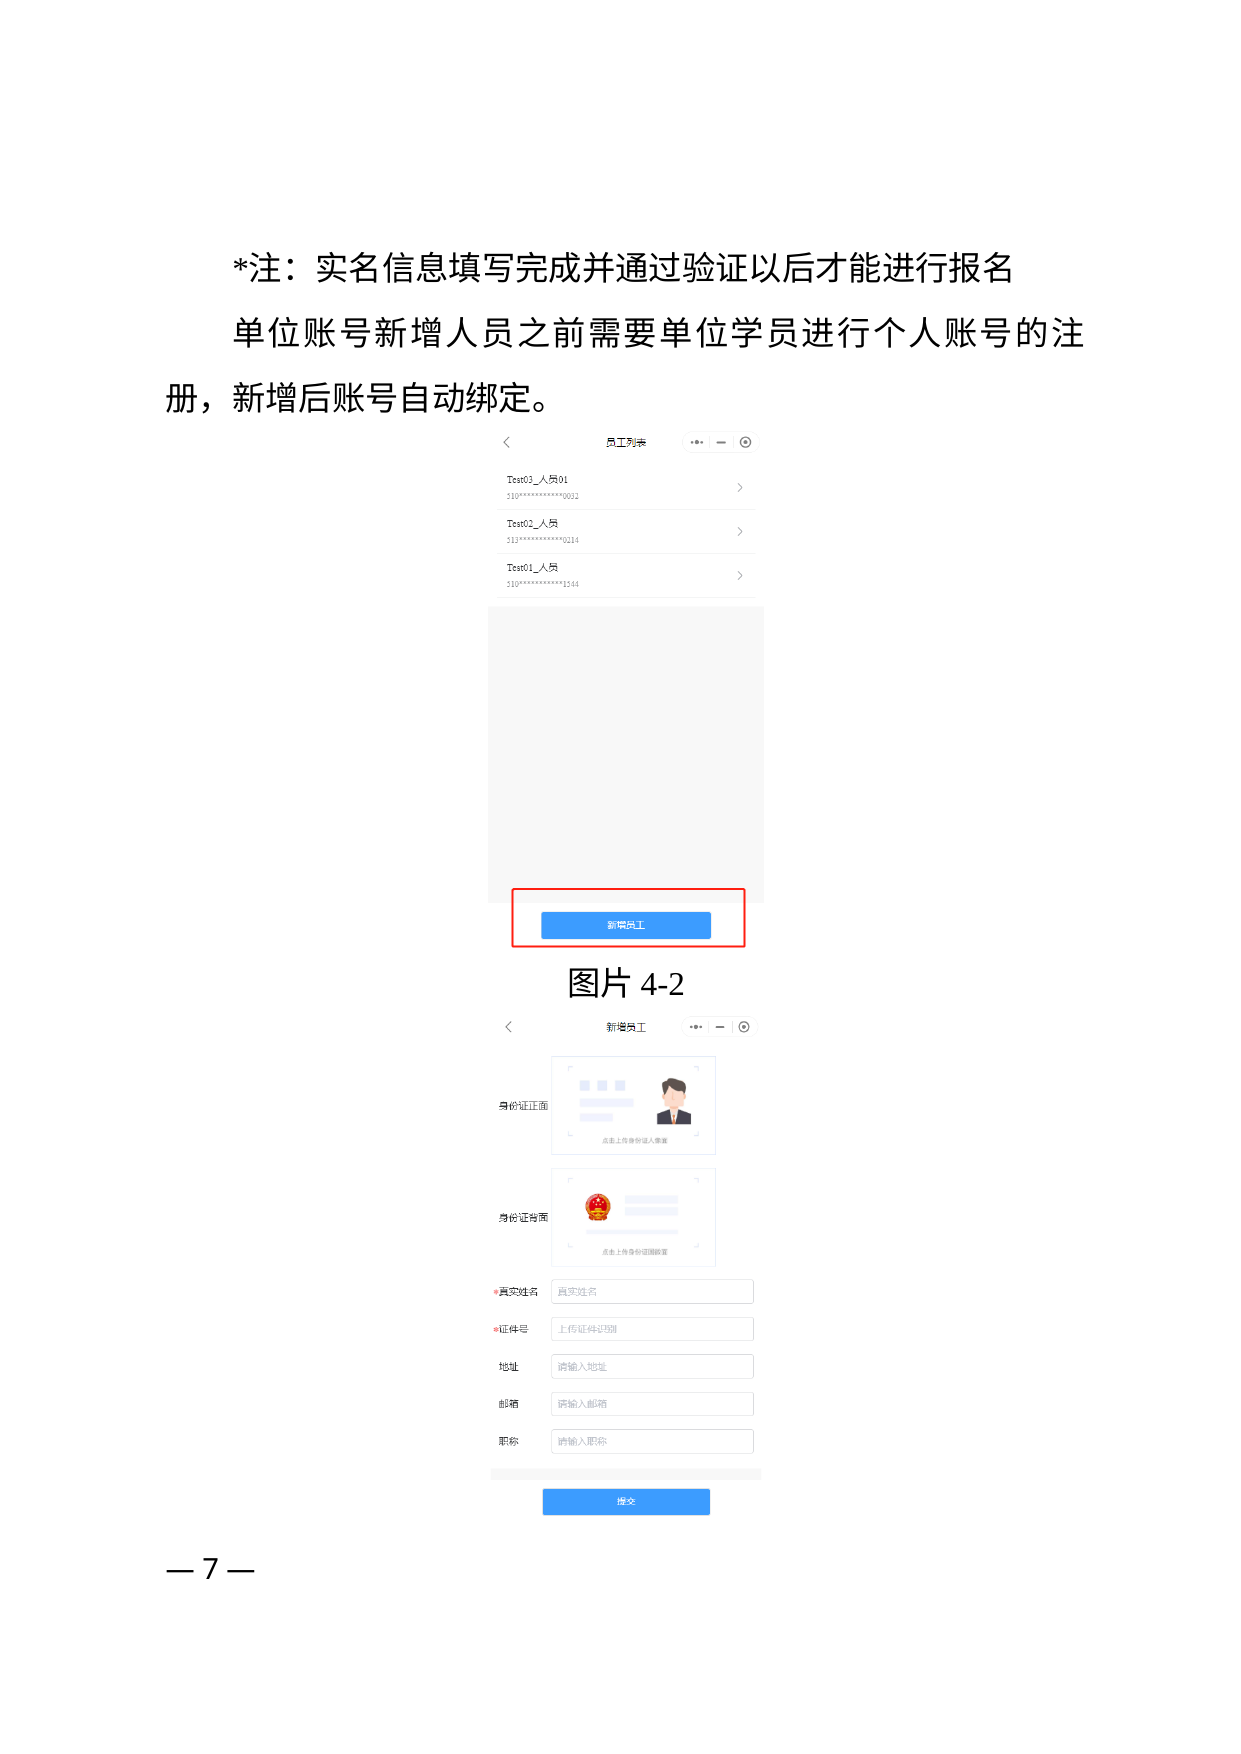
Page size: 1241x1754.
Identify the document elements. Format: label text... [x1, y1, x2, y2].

text 单位账号新增人员之前需要单位学员进行个人账号的注册，新增后账号自动绑定。 [165, 298, 1087, 428]
picture [488, 427, 764, 948]
picture [490, 1012, 762, 1524]
text 图片4-2 [165, 948, 1087, 1013]
text *注：实名信息填写完成并通过验证以后才能进行报名 [165, 233, 1087, 298]
